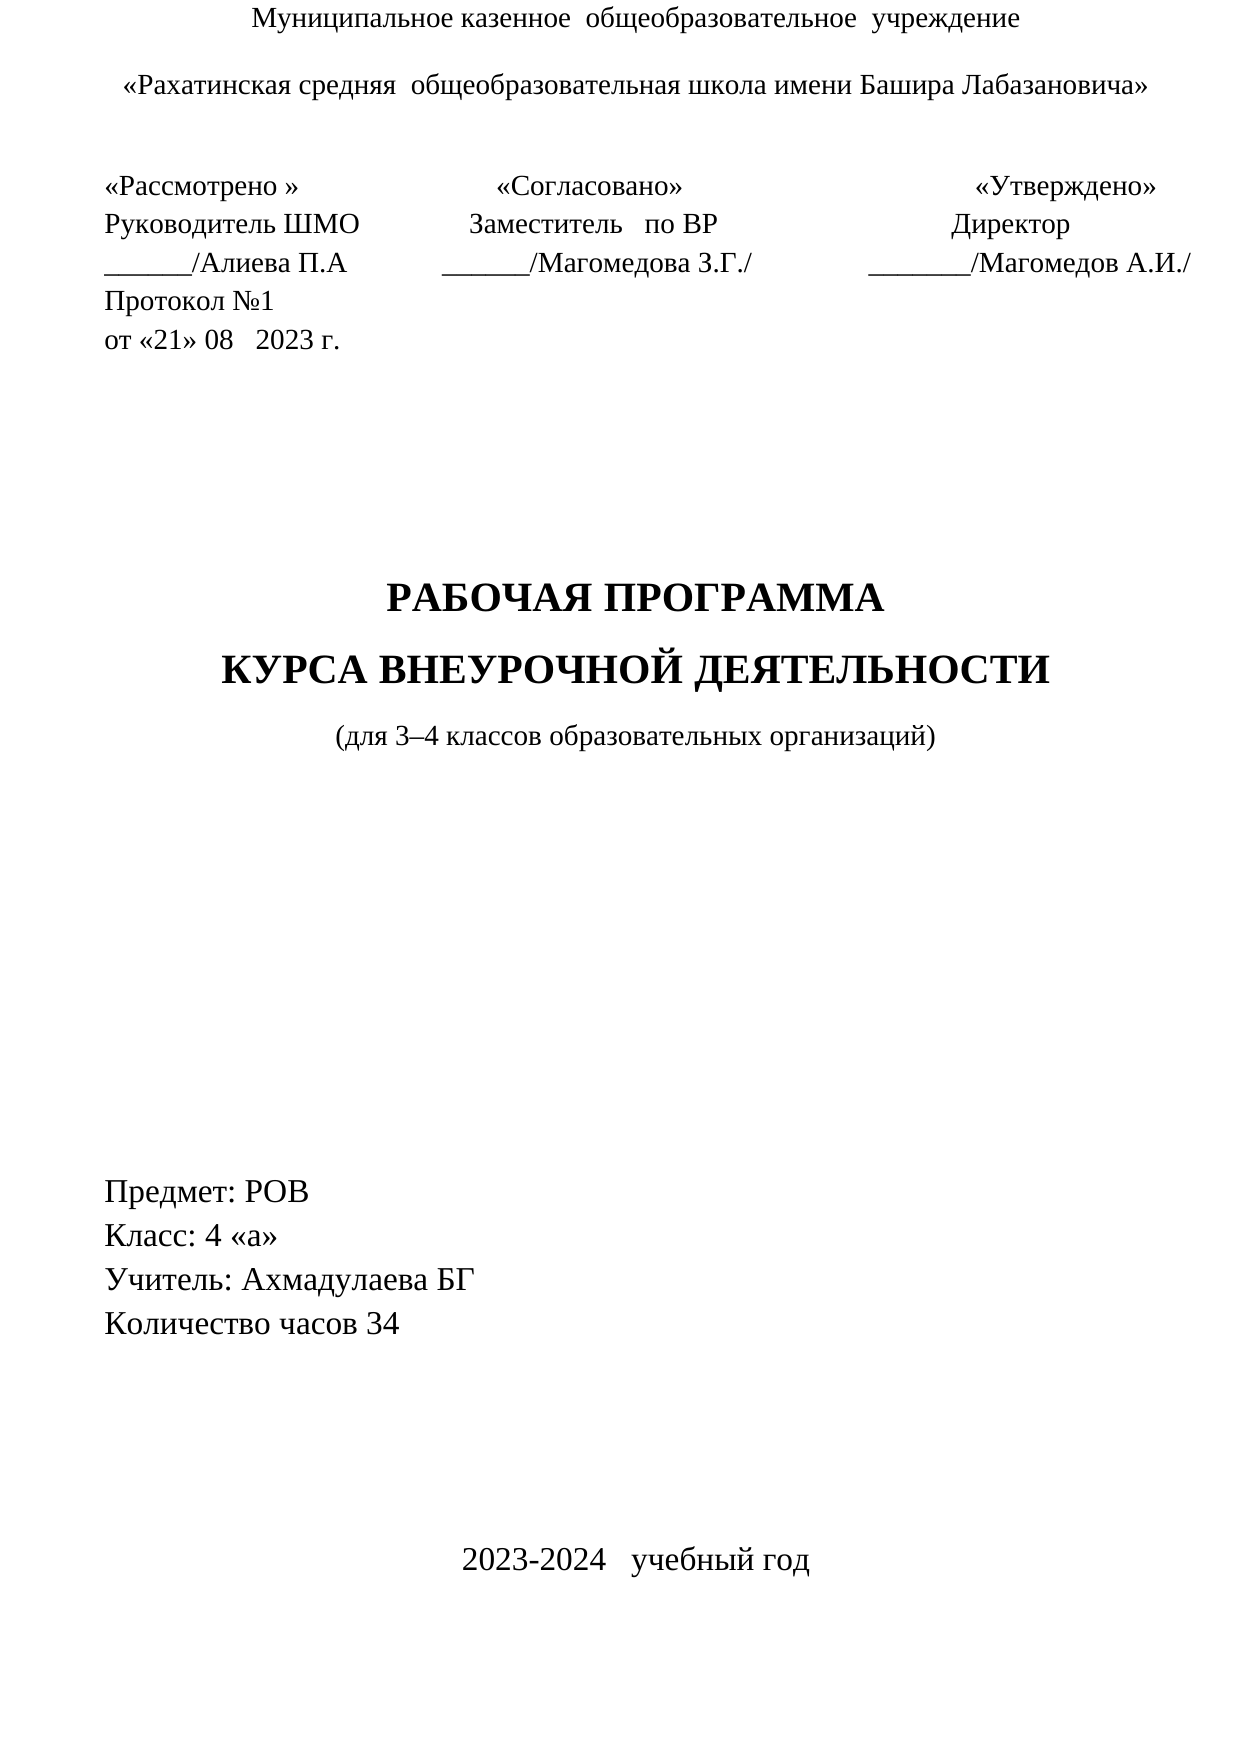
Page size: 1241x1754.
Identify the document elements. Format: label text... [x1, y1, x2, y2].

text от «21» 08 2023 г. [104, 322, 1167, 355]
text РАБОЧАЯ ПРОГРАММА [104, 573, 1167, 621]
text Количество часов 34 [104, 1303, 1167, 1342]
text Муниципальное казенное общеобразовательное учреждение [104, 0, 1167, 33]
text «Рассмотрено » «Согласовано» «Утверждено» [104, 168, 1167, 201]
text Предмет: РОВ [104, 1171, 1167, 1209]
text Руководитель ШМО Заместитель по ВР Директор ______/Алиева П.А ______/Магомедова З.Г./ _______/Магомедов А.И./ [104, 206, 1196, 278]
text 2023-2024 учебный год [104, 1539, 1167, 1577]
text (для 3–4 классов образовательных организаций) [104, 718, 1167, 752]
text «Рахатинская средняя общеобразовательная школа имени Башира Лабазановича» [104, 67, 1167, 101]
text Учитель: Ахмадулаева БГ [104, 1259, 1167, 1298]
text Протокол №1 [104, 283, 1167, 317]
text Класс: 4 «а» [104, 1215, 1167, 1254]
text КУРСА ВНЕУРОЧНОЙ ДЕЯТЕЛЬНОСТИ [104, 644, 1167, 692]
